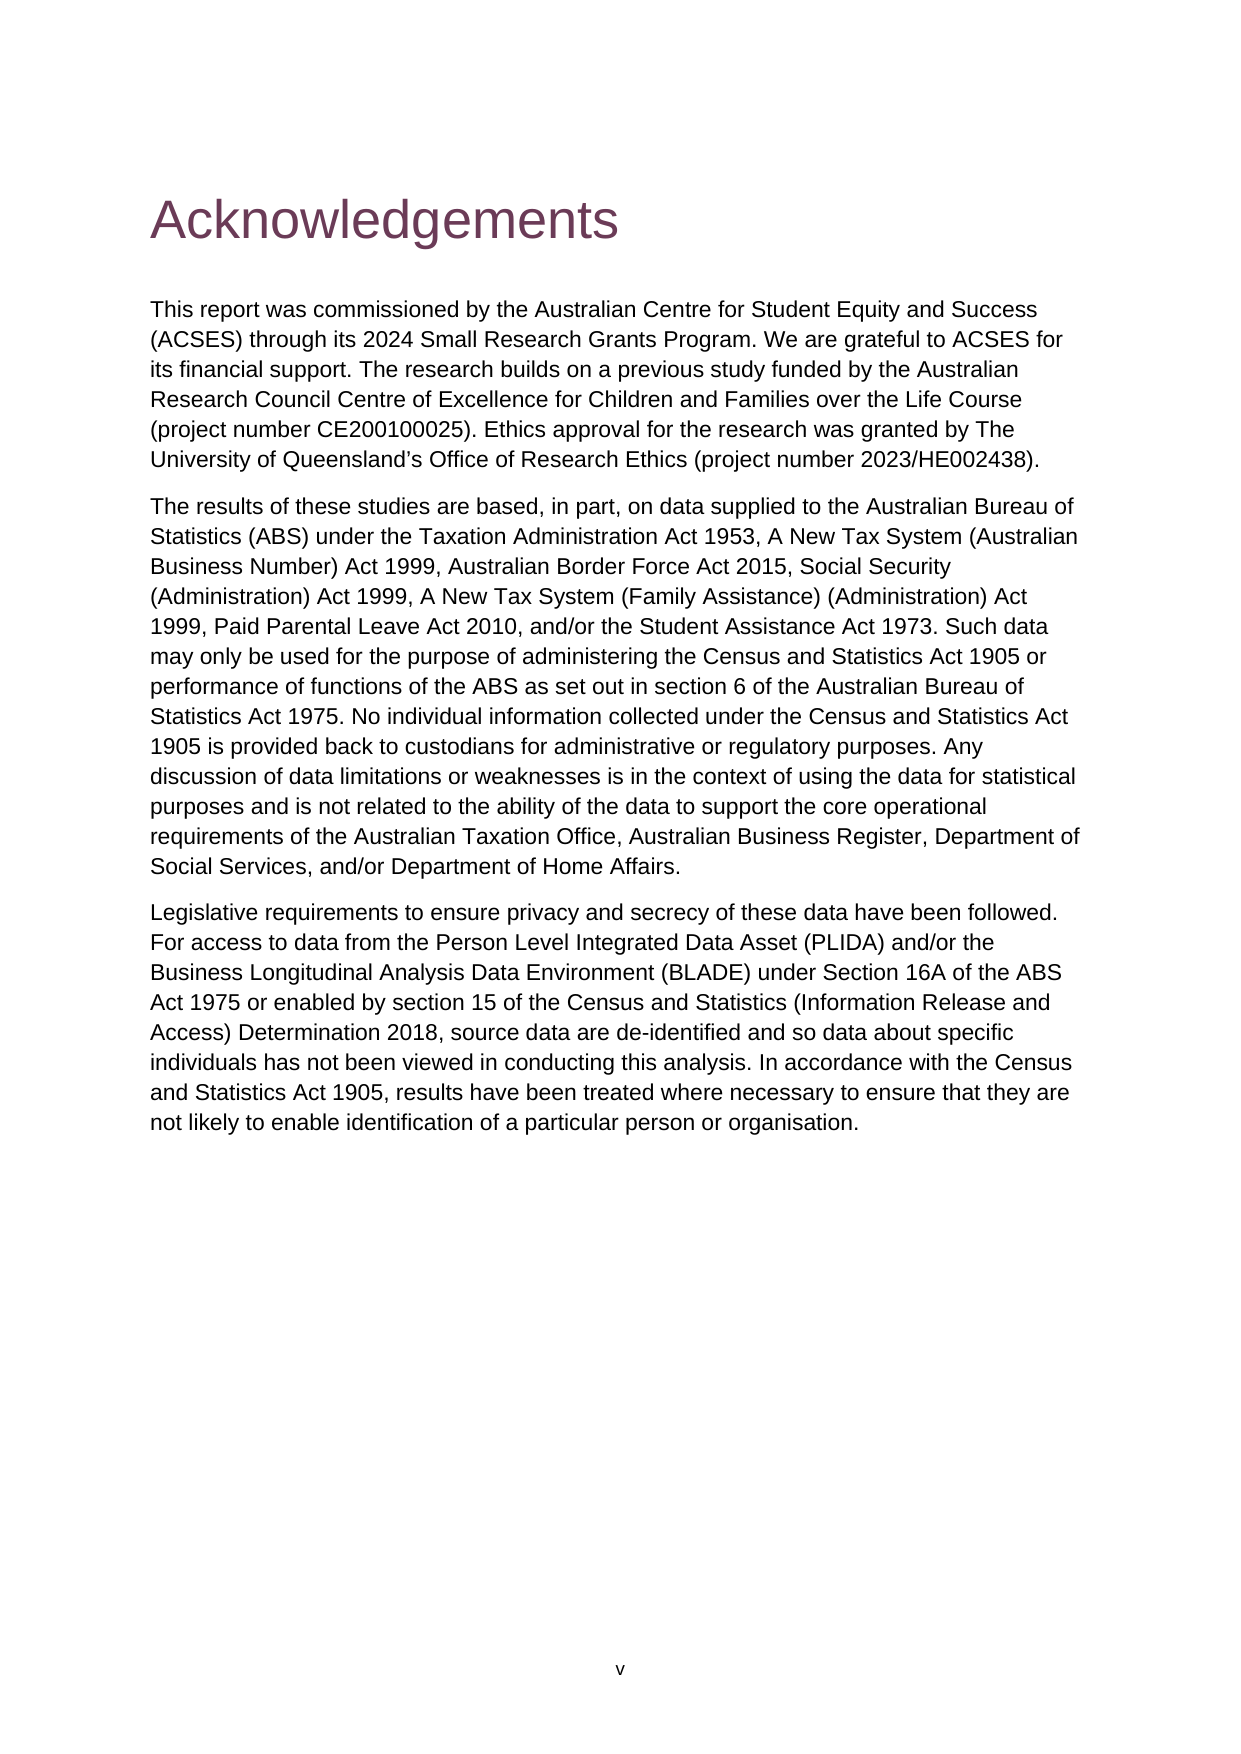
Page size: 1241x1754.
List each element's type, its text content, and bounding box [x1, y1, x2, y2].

text The results of these studies are based, in part, on data supplied to the Australian Bureau of Statistics (ABS) under the Taxation Administration Act 1953, A New Tax System (Australian Business Number) Act 1999, Australian Border Force Act 2015, Social Security (Administration) Act 1999, A New Tax System (Family Assistance) (Administration) Act 1999, Paid Parental Leave Act 2010, and/or the Student Assistance Act 1973. Such data may only be used for the purpose of administering the Census and Statistics Act 1905 or performance of functions of the ABS as set out in section 6 of the Australian Bureau of Statistics Act 1975. No individual information collected under the Census and Statistics Act 1905 is provided back to custodians for administrative or regulatory purposes. Any discussion of data limitations or weaknesses is in the context of using the data for statistical purposes and is not related to the ability of the data to support the core operational requirements of the Australian Taxation Office, Australian Business Register, Department of Social Services, and/or Department of Home Affairs. [150, 493, 1090, 879]
subtitle Acknowledgements [150, 187, 1090, 250]
text This report was commissioned by the Australian Centre for Student Equity and Success (ACSES) through its 2024 Small Research Grants Program. We are grateful to ACSES for its financial support. The research builds on a previous study funded by the Australian Research Council Centre of Excellence for Children and Families over the Life Course (project number CE200100025). Ethics approval for the research was granted by The University of Queensland’s Office of Research Ethics (project number 2023/HE002438). [150, 296, 1090, 472]
text Legislative requirements to ensure privacy and secrecy of these data have been followed. For access to data from the Person Level Integrated Data Asset (PLIDA) and/or the Business Longitudinal Analysis Data Environment (BLADE) under Section 16A of the ABS Act 1975 or enabled by section 15 of the Census and Statistics (Information Release and Access) Determination 2018, source data are de-identified and so data about specific individuals has not been viewed in conducting this analysis. In accordance with the Census and Statistics Act 1905, results have been treated where necessary to ensure that they are not likely to enable identification of a particular person or organisation. [150, 899, 1090, 1136]
